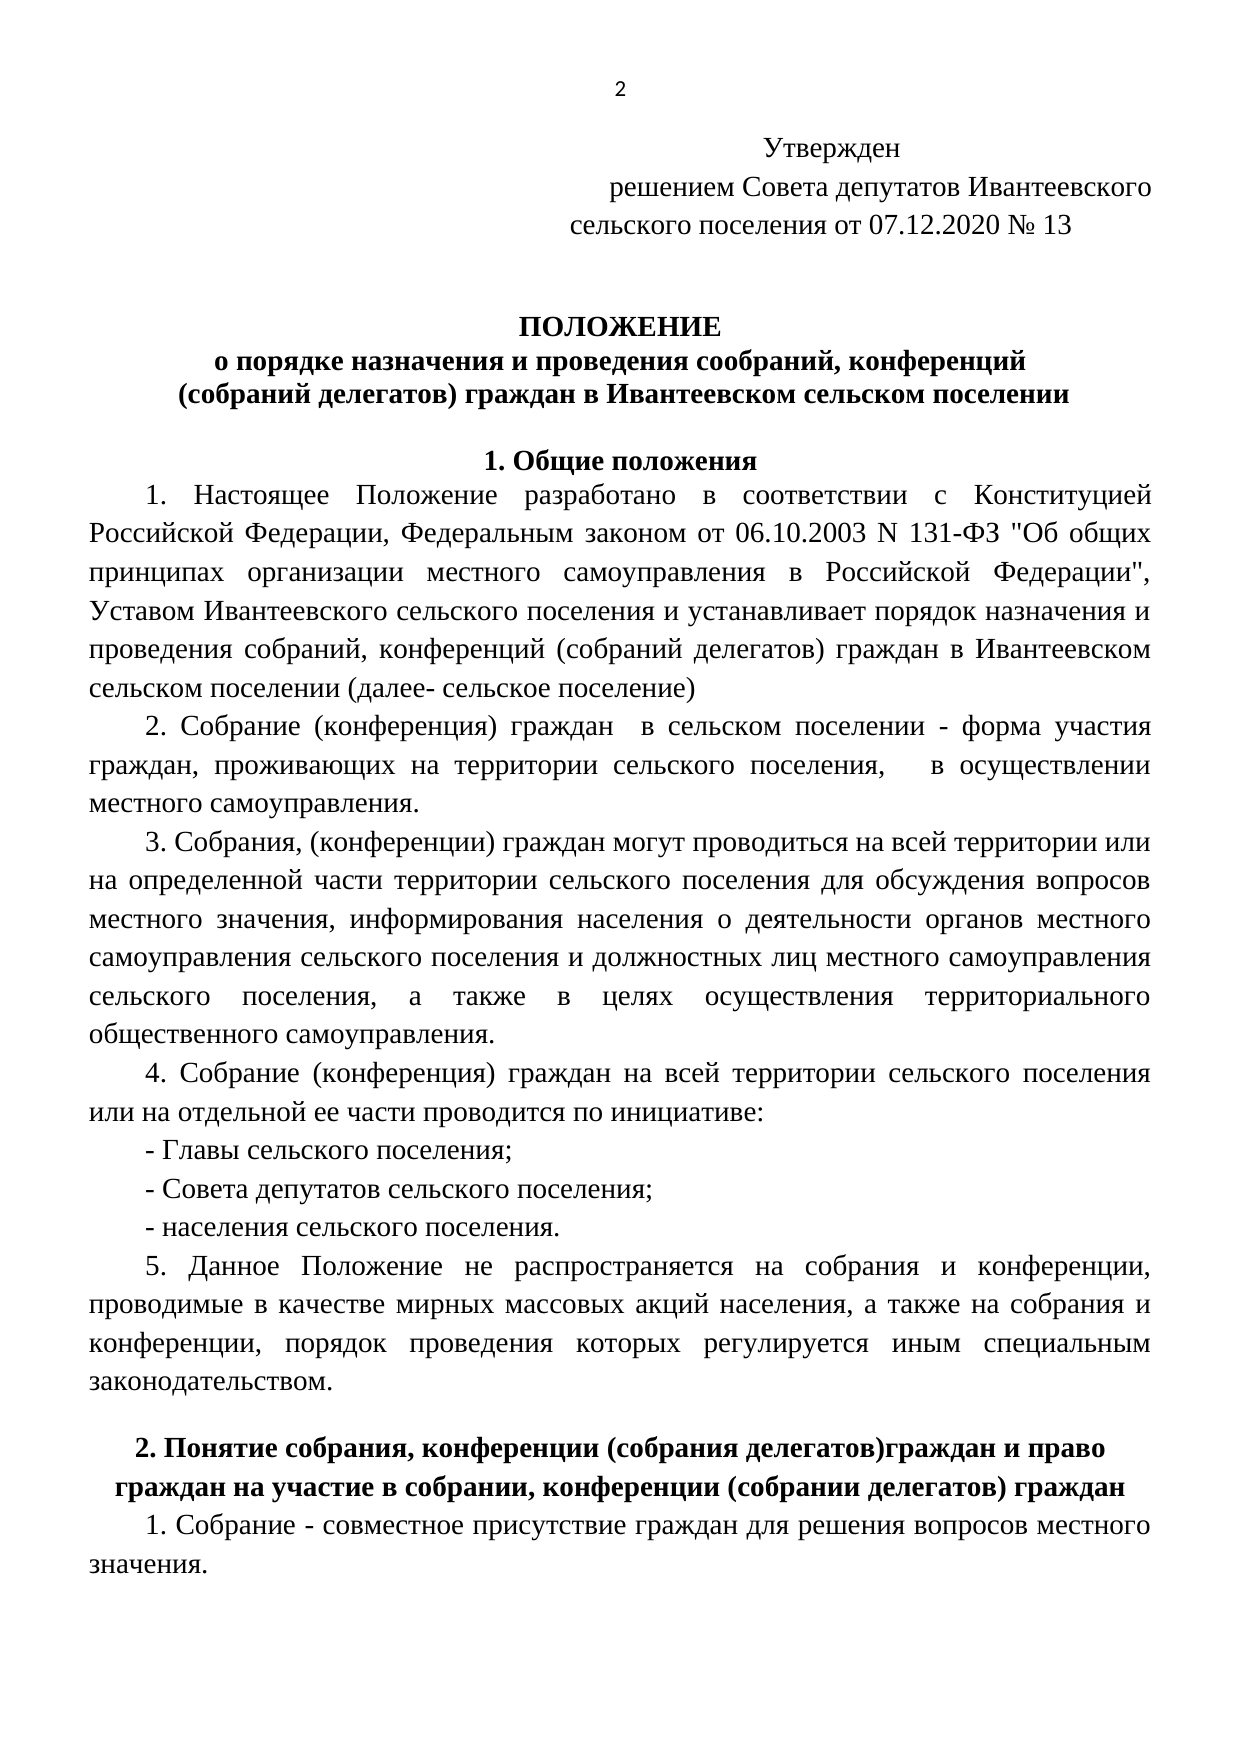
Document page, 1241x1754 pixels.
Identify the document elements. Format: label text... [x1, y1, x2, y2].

text 2. Понятие собрания, конференции (собрания делегатов)граждан и право граждан на участие в собрании, конференции (собрании делегатов) граждан [89, 1430, 1152, 1502]
text решением Совета депутатов Ивантеевского [89, 169, 1152, 202]
text 3. Собрания, (конференции) граждан могут проводиться на всей территории или на определенной части территории сельского поселения для обсуждения вопросов местного значения, информирования населения о деятельности органов местного самоуправления сельского поселения и должностных лиц местного самоуправления сельского поселения, а также в целях осуществления территориального общественного самоуправления. [89, 824, 1152, 1050]
text 2. Собрание (конференция) граждан в сельском поселении - форма участия граждан, проживающих на территории сельского поселения, в осуществлении местного самоуправления. [89, 708, 1152, 819]
text - Совета депутатов сельского поселения; [89, 1171, 1152, 1204]
text 1. Настоящее Положение разработано в соответствии с Конституцией Российской Федерации, Федеральным законом от 06.10.2003 N 131-ФЗ "Об общих принципах организации местного самоуправления в Российской Федерации", Уставом Ивантеевского сельского поселения и устанавливает порядок назначения и проведения собраний, конференций (собраний делегатов) граждан в Ивантеевском сельском поселении (далее- сельское поселение) [89, 477, 1152, 703]
text 5. Данное Положение не распространяется на собрания и конференции, проводимые в качестве мирных массовых акций населения, а также на собрания и конференции, порядок проведения которых регулируется иным специальным законодательством. [89, 1248, 1152, 1397]
text - Главы сельского поселения; [89, 1132, 1152, 1166]
text 4. Собрание (конференция) граждан на всей территории сельского поселения или на отдельной ее части проводится по инициативе: [89, 1055, 1152, 1127]
text о порядке назначения и проведения сообраний, конференций [89, 343, 1152, 376]
text (собраний делегатов) граждан в Ивантеевском сельском поселении [89, 376, 1152, 410]
text Утвержден [89, 130, 1152, 163]
text - населения сельского поселения. [89, 1209, 1152, 1243]
text ПОЛОЖЕНИЕ [89, 309, 1152, 343]
text 1. Общие положения [89, 443, 1152, 477]
text сельского поселения от 07.12.2020 № 13 [89, 207, 1152, 241]
text 1. Собрание - совместное присутствие граждан для решения вопросов местного значения. [89, 1507, 1152, 1579]
